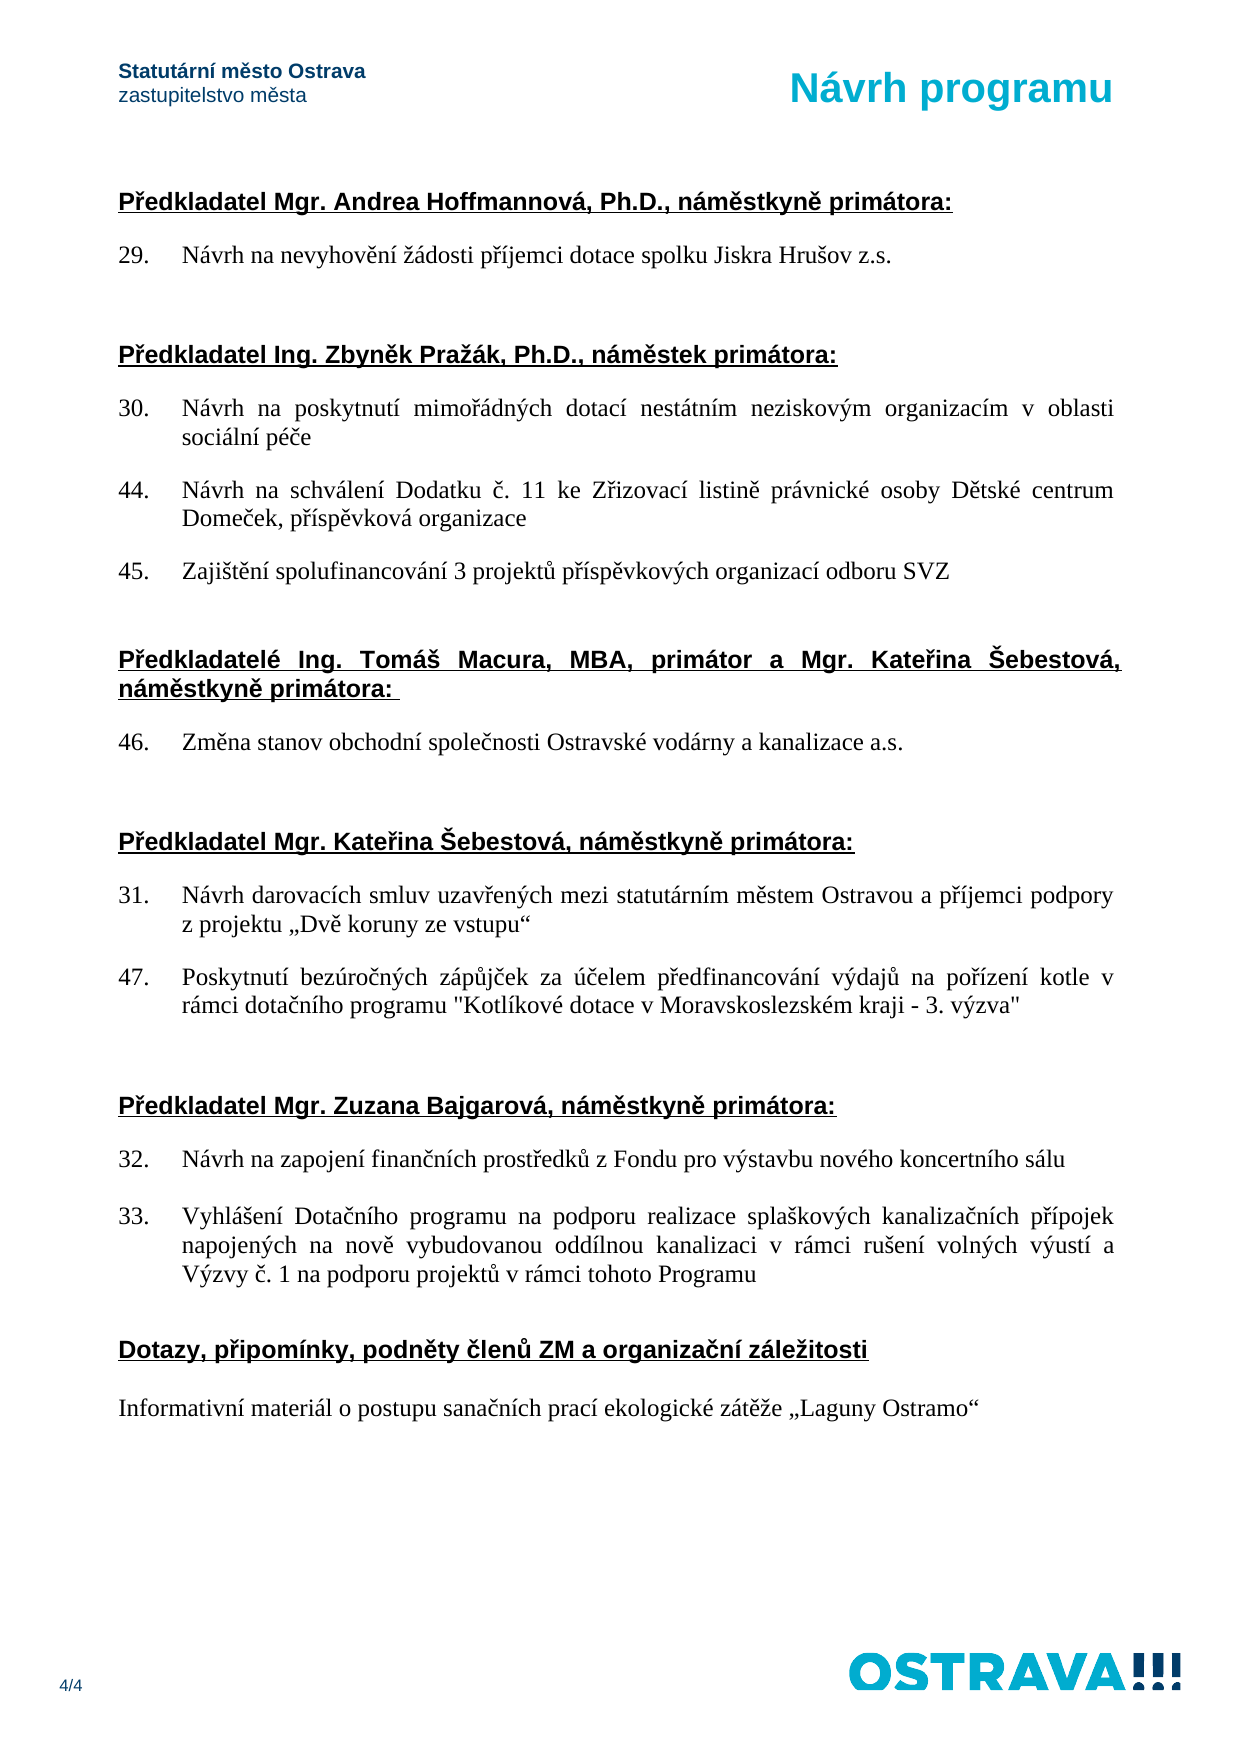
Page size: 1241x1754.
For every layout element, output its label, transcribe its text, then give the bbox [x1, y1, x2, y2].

table_header Návrh na zapojení finančních prostředků z Fondu pro výstavbu nového koncertního sálu [174, 1144, 1122, 1172]
table_header Návrh na schválení Dodatku č. 11 ke Zřizovací listině právnické osoby Dětské centrum Domeček, příspěvková organizace [174, 475, 1122, 532]
subtitle Předkladatel Mgr. Andrea Hoffmannová, Ph.D., náměstkyně primátora: [118, 187, 1122, 216]
table_header 30. [111, 393, 174, 451]
table_header Návrh na nevyhovění žádosti příjemci dotace spolku Jiskra Hrušov z.s. [174, 240, 1122, 269]
table_header Zajištění spolufinancování 3 projektů příspěvkových organizací odboru SVZ [174, 556, 1122, 585]
table_header 29. [111, 240, 174, 269]
text Předkladatel Ing. Zbyněk Pražák, Ph.D., náměstek primátora: [118, 317, 1122, 369]
table_header 44. [111, 475, 174, 532]
table_header Informativní materiál o postupu sanačních prací ekologické zátěže „Laguny Ostramo“ [111, 1393, 1122, 1422]
text Dotazy, připomínky, podněty členů ZM a organizační záležitosti [118, 1335, 1122, 1364]
table_header Návrh na poskytnutí mimořádných dotací nestátním neziskovým organizacím v oblasti sociální péče [174, 393, 1122, 451]
table_header Návrh darovacích smluv uzavřených mezi statutárním městem Ostravou a příjemci podpory z projektu „Dvě koruny ze vstupu“ [174, 880, 1122, 938]
table_header 33. [111, 1201, 174, 1287]
text Předkladatel Mgr. Kateřina Šebestová, náměstkyně primátora: [118, 827, 1122, 856]
table_header Poskytnutí bezúročných zápůjček za účelem předfinancování výdajů na pořízení kotle v rámci dotačního programu "Kotlíkové dotace v Moravskoslezském kraji - 3. výzva" [174, 962, 1122, 1019]
table_header 45. [111, 556, 174, 585]
table_header 46. [111, 727, 174, 756]
table_header 32. [111, 1144, 174, 1172]
subtitle Předkladatelé Ing. Tomáš Macura, MBA, primátor a Mgr. Kateřina Šebestová, náměstkyně primátora: [118, 645, 1122, 670]
picture [849, 1652, 1181, 1691]
text Předkladatel Mgr. Zuzana Bajgarová, náměstkyně primátora: [118, 1091, 1122, 1120]
table_header 31. [111, 880, 174, 938]
table_header Vyhlášení Dotačního programu na podporu realizace splaškových kanalizačních přípojek napojených na nově vybudovanou oddílnou kanalizaci v rámci rušení volných výustí a Výzvy č. 1 na podporu projektů v rámci tohoto Programu [174, 1201, 1122, 1287]
subtitle Předkladatelé Ing. Tomáš Macura, MBA, primátor a Mgr. Kateřina Šebestová, náměstkyně primátora: [118, 671, 1122, 703]
table_header Změna stanov obchodní společnosti Ostravské vodárny a kanalizace a.s. [174, 727, 1122, 756]
table_header 47. [111, 962, 174, 1019]
